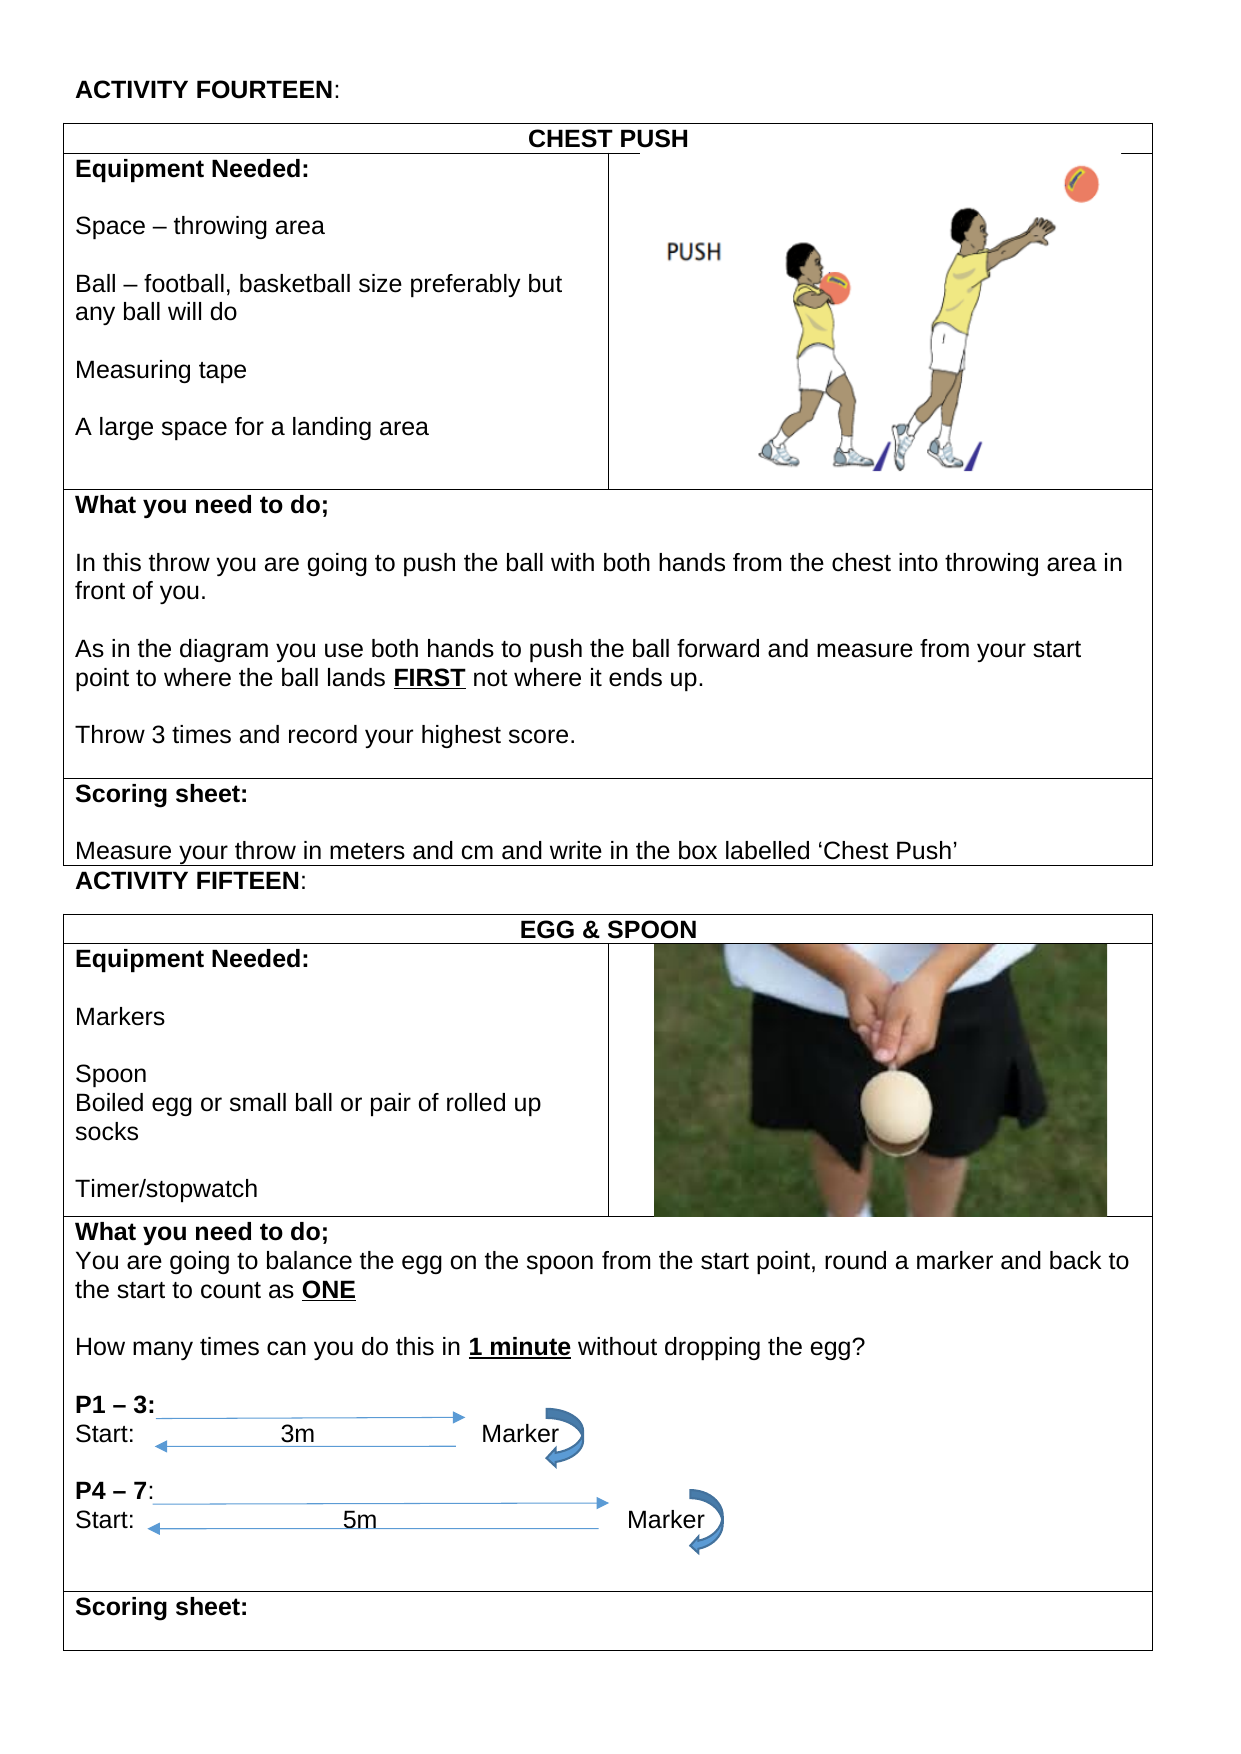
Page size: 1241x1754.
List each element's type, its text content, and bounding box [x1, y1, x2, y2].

table_cell Scoring sheet: Measure your throw in meters and cm and write in the box labelled ‘Chest Push’ [64, 779, 1152, 865]
table_cell Equipment Needed: Space – throwing area Ball – football, basketball size preferably but any ball will do Measuring tape A large space for a landing area [64, 154, 608, 489]
table_cell [1108, 944, 1152, 1216]
picture [654, 944, 1108, 1217]
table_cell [64, 1592, 1152, 1649]
table_cell What you need to do; In this throw you are going to push the ball with both hands from the chest into throwing area in front of you. As in the diagram you use both hands to push the ball forward and measure from your start point to where the ball lands FIRST not where it ends up. Throw 3 times and record your highest score. [64, 490, 1152, 777]
table_cell Equipment Needed: Markers Spoon Boiled egg or small ball or pair of rolled up socks Timer/stopwatch [64, 944, 608, 1216]
table_cell What you need to do; You are going to balance the egg on the spoon from the start point, round a marker and back to the start to count as ONE How many times can you do this in 1 minute without dropping the egg? P1 – 3: Start: 3m Marker P4 – 7: Start: 5m Marker [64, 1217, 1152, 1591]
table_header CHEST PUSH [64, 124, 1152, 152]
table_cell [609, 944, 654, 1216]
text ACTIVITY FIFTEEN: [75, 866, 1165, 894]
table_cell [609, 154, 640, 489]
table_header EGG & SPOON [64, 915, 1152, 943]
table_cell [1122, 154, 1152, 489]
text ACTIVITY FOURTEEN: [75, 75, 1165, 104]
